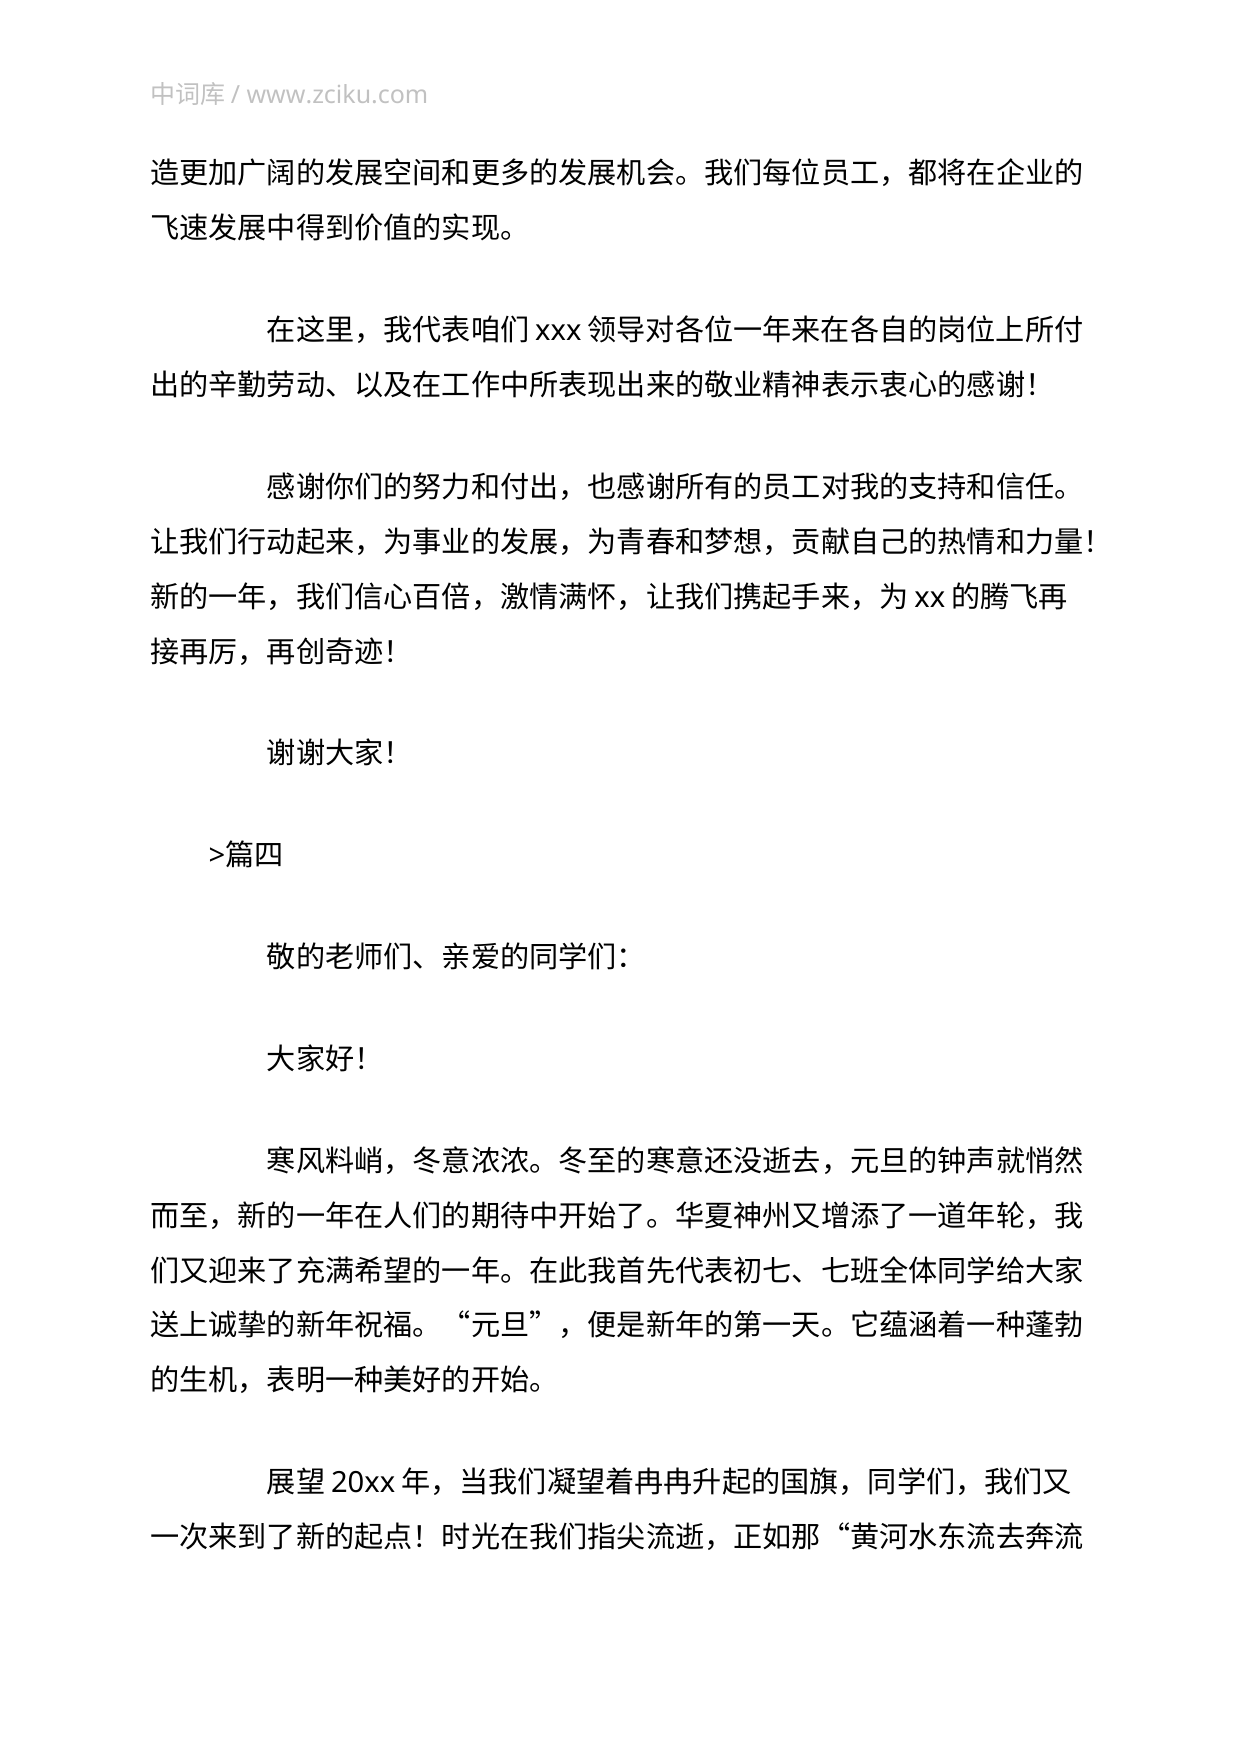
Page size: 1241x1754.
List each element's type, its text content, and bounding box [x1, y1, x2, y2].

text 谢谢大家！ [150, 730, 1090, 772]
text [150, 150, 1090, 247]
text 感谢你们的努力和付出，也感谢所有的员工对我的支持和信任。让我们行动起来，为事业的发展，为青春和梦想，贡献自己的热情和力量！新的一年，我们信心百倍，激情满怀，让我们携起手来，为xx的腾飞再接再厉，再创奇迹！ [150, 463, 1090, 671]
text 在这里，我代表咱们xxx领导对各位一年来在各自的岗位上所付出的辛勤劳动、以及在工作中所表现出来的敬业精神表示衷心的感谢！ [150, 307, 1090, 404]
text 敬的老师们、亲爱的同学们： [150, 934, 1090, 976]
text 大家好！ [150, 1036, 1090, 1078]
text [150, 1459, 1090, 1556]
text >篇四 [150, 832, 1090, 874]
text 寒风料峭，冬意浓浓。冬至的寒意还没逝去，元旦的钟声就悄然而至，新的一年在人们的期待中开始了。华夏神州又增添了一道年轮，我们又迎来了充满希望的一年。在此我首先代表初七、七班全体同学给大家送上诚挚的新年祝福。“元旦”，便是新年的第一天。它蕴涵着一种蓬勃的生机，表明一种美好的开始。 [150, 1137, 1090, 1399]
